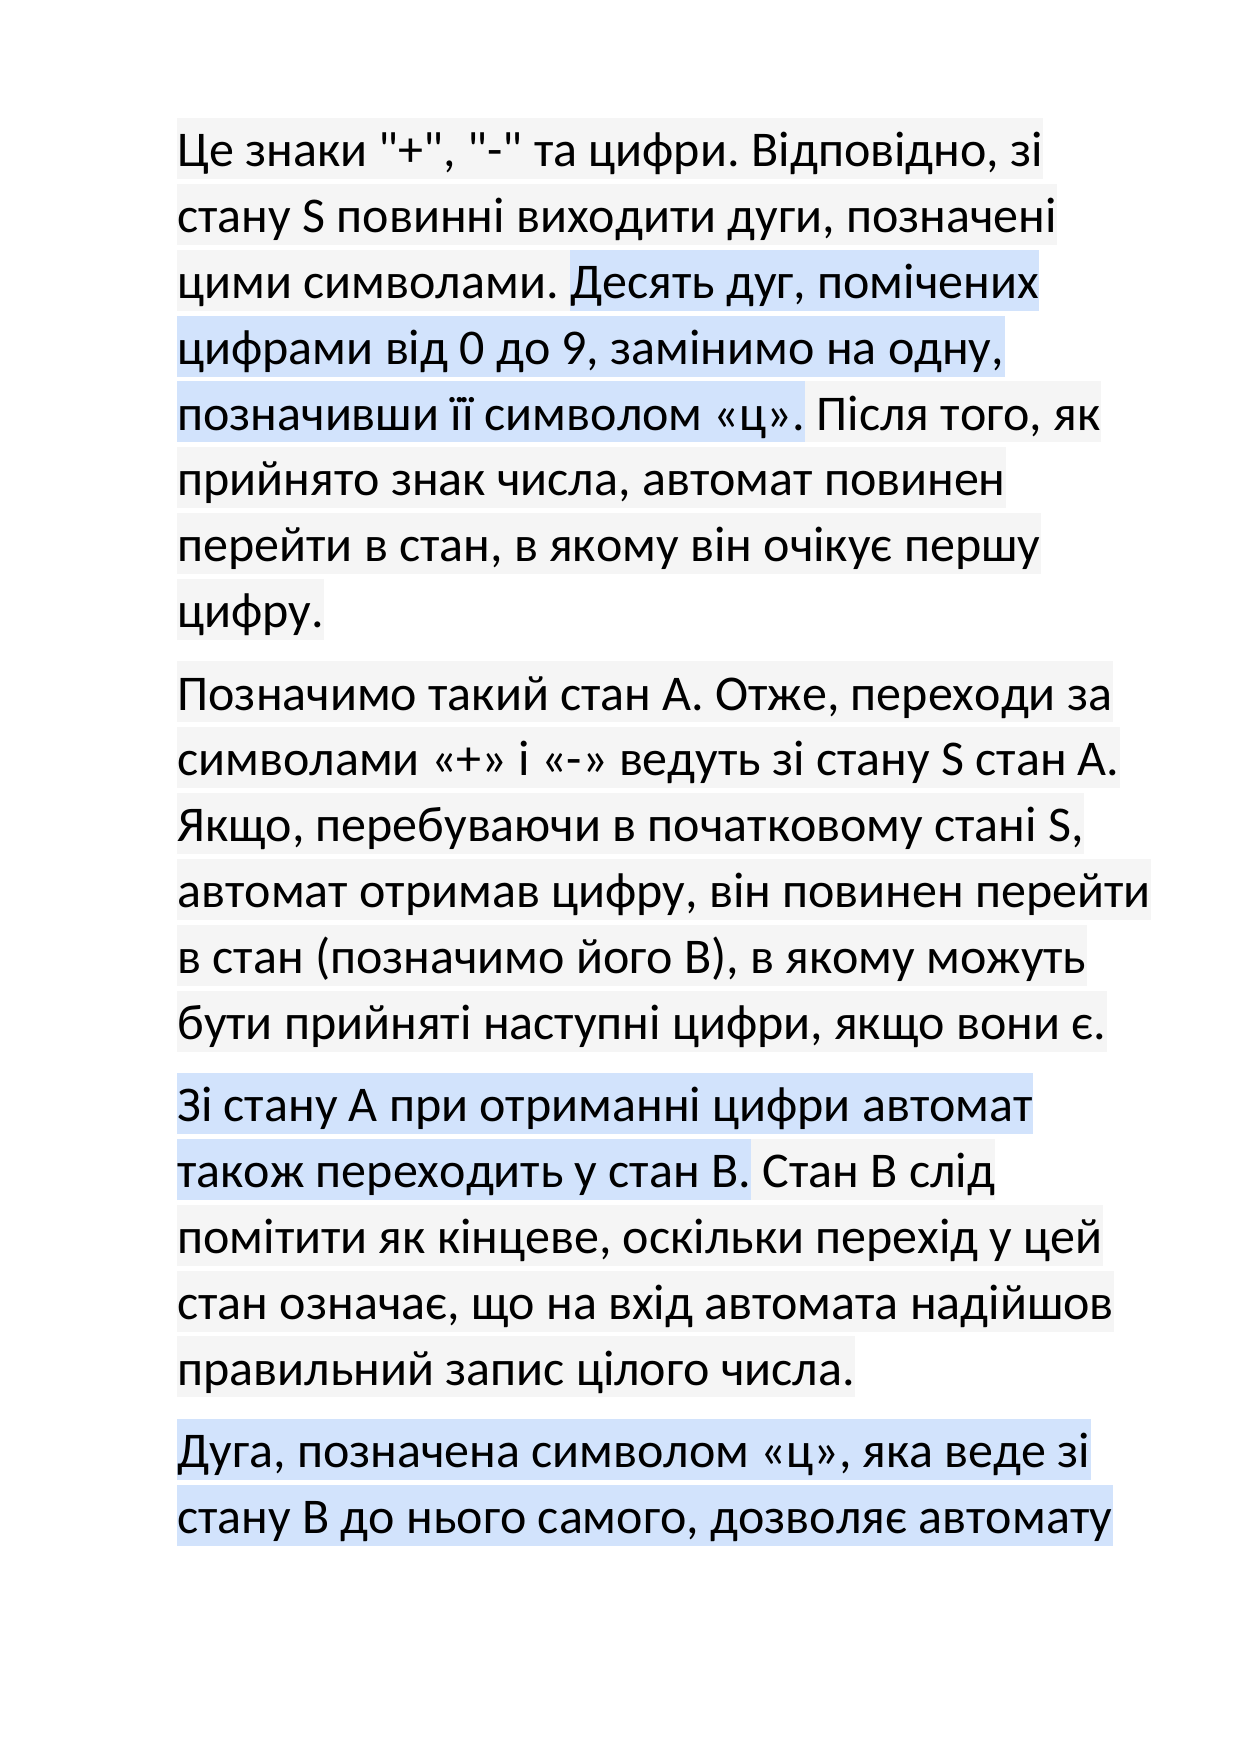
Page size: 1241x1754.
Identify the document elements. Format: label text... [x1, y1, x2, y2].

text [177, 1419, 1152, 1546]
text Це знаки "+", "-" та цифри. Відповідно, зі стану S повинні виходити дуги, позначені цими символами. Десять дуг, помічених цифрами від 0 до 9, замінимо на одну, позначивши її символом «ц». Після того, як прийнято знак числа, автомат повинен перейти в стан, в якому він очікує першу цифру. [177, 118, 1152, 640]
text Зі стану А при отриманні цифри автомат також переходить у стан В. Стан В слід помітити як кінцеве, оскільки перехід у цей стан означає, що на вхід автомата надійшов правильний запис цілого числа. [177, 1073, 1152, 1397]
text Позначимо такий стан А. Отже, переходи за символами «+» і «-» ведуть зі стану S стан А. Якщо, перебуваючи в початковому стані S, автомат отримав цифру, він повинен перейти в стан (позначимо його В), в якому можуть бути прийняті наступні цифри, якщо вони є. [177, 661, 1152, 1052]
